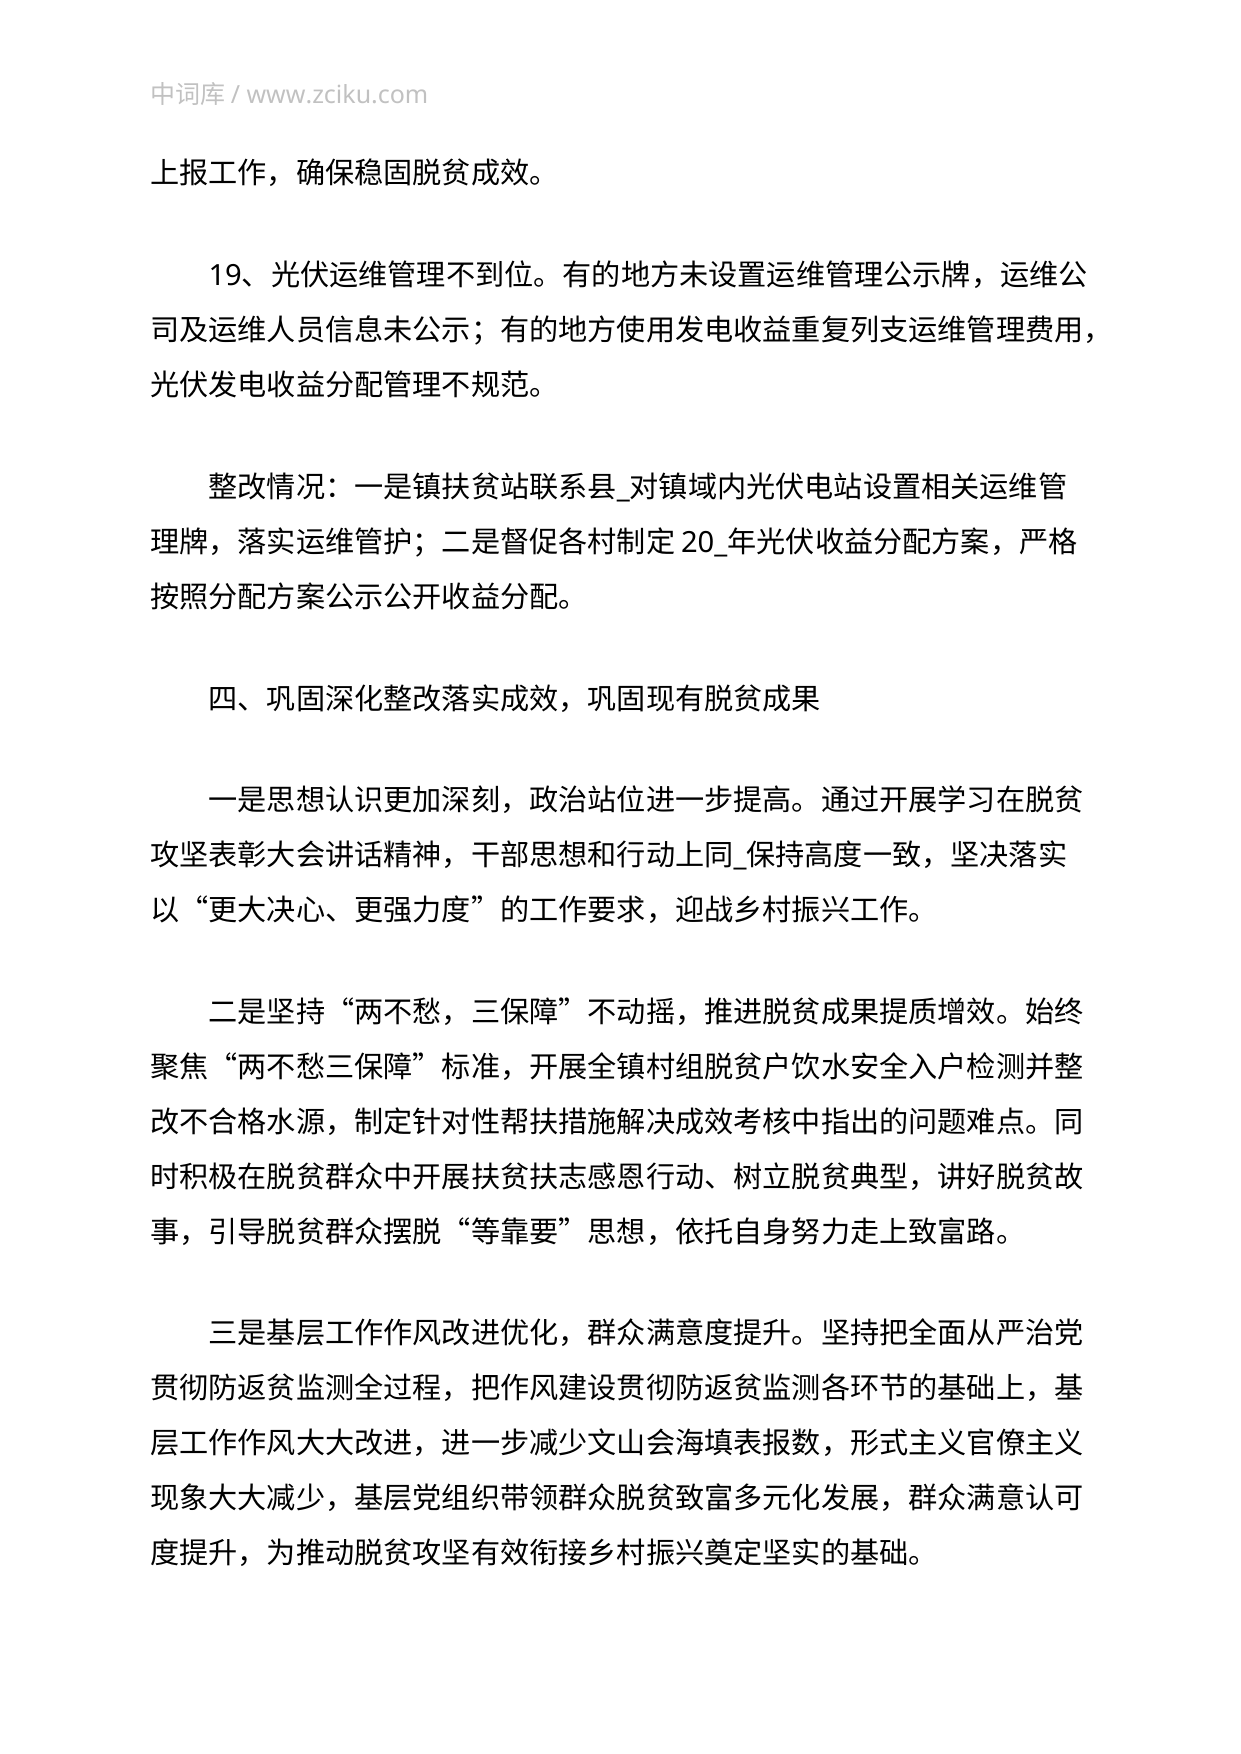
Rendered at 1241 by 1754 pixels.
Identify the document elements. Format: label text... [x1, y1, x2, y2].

text 二是坚持“两不愁，三保障”不动摇，推进脱贫成果提质增效。始终聚焦“两不愁三保障”标准，开展全镇村组脱贫户饮水安全入户检测并整改不合格水源，制定针对性帮扶措施解决成效考核中指出的问题难点。同时积极在脱贫群众中开展扶贫扶志感恩行动、树立脱贫典型，讲好脱贫故事，引导脱贫群众摆脱“等靠要”思想，依托自身努力走上致富路。 [150, 989, 1090, 1251]
text 四、巩固深化整改落实成效，巩固现有脱贫成果 [150, 675, 1090, 717]
text 整改情况：一是镇扶贫站联系县_对镇域内光伏电站设置相关运维管理牌，落实运维管护；二是督促各村制定20_年光伏收益分配方案，严格按照分配方案公示公开收益分配。 [150, 463, 1090, 616]
text 一是思想认识更加深刻，政治站位进一步提高。通过开展学习在脱贫攻坚表彰大会讲话精神，干部思想和行动上同_保持高度一致，坚决落实以“更大决心、更强力度”的工作要求，迎战乡村振兴工作。 [150, 777, 1090, 929]
text 19、光伏运维管理不到位。有的地方未设置运维管理公示牌，运维公司及运维人员信息未公示；有的地方使用发电收益重复列支运维管理费用，光伏发电收益分配管理不规范。 [150, 252, 1090, 404]
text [150, 150, 1090, 192]
text 三是基层工作作风改进优化，群众满意度提升。坚持把全面从严治党贯彻防返贫监测全过程，把作风建设贯彻防返贫监测各环节的基础上，基层工作作风大大改进，进一步减少文山会海填表报数，形式主义官僚主义现象大大减少，基层党组织带领群众脱贫致富多元化发展，群众满意认可度提升，为推动脱贫攻坚有效衔接乡村振兴奠定坚实的基础。 [150, 1310, 1090, 1572]
